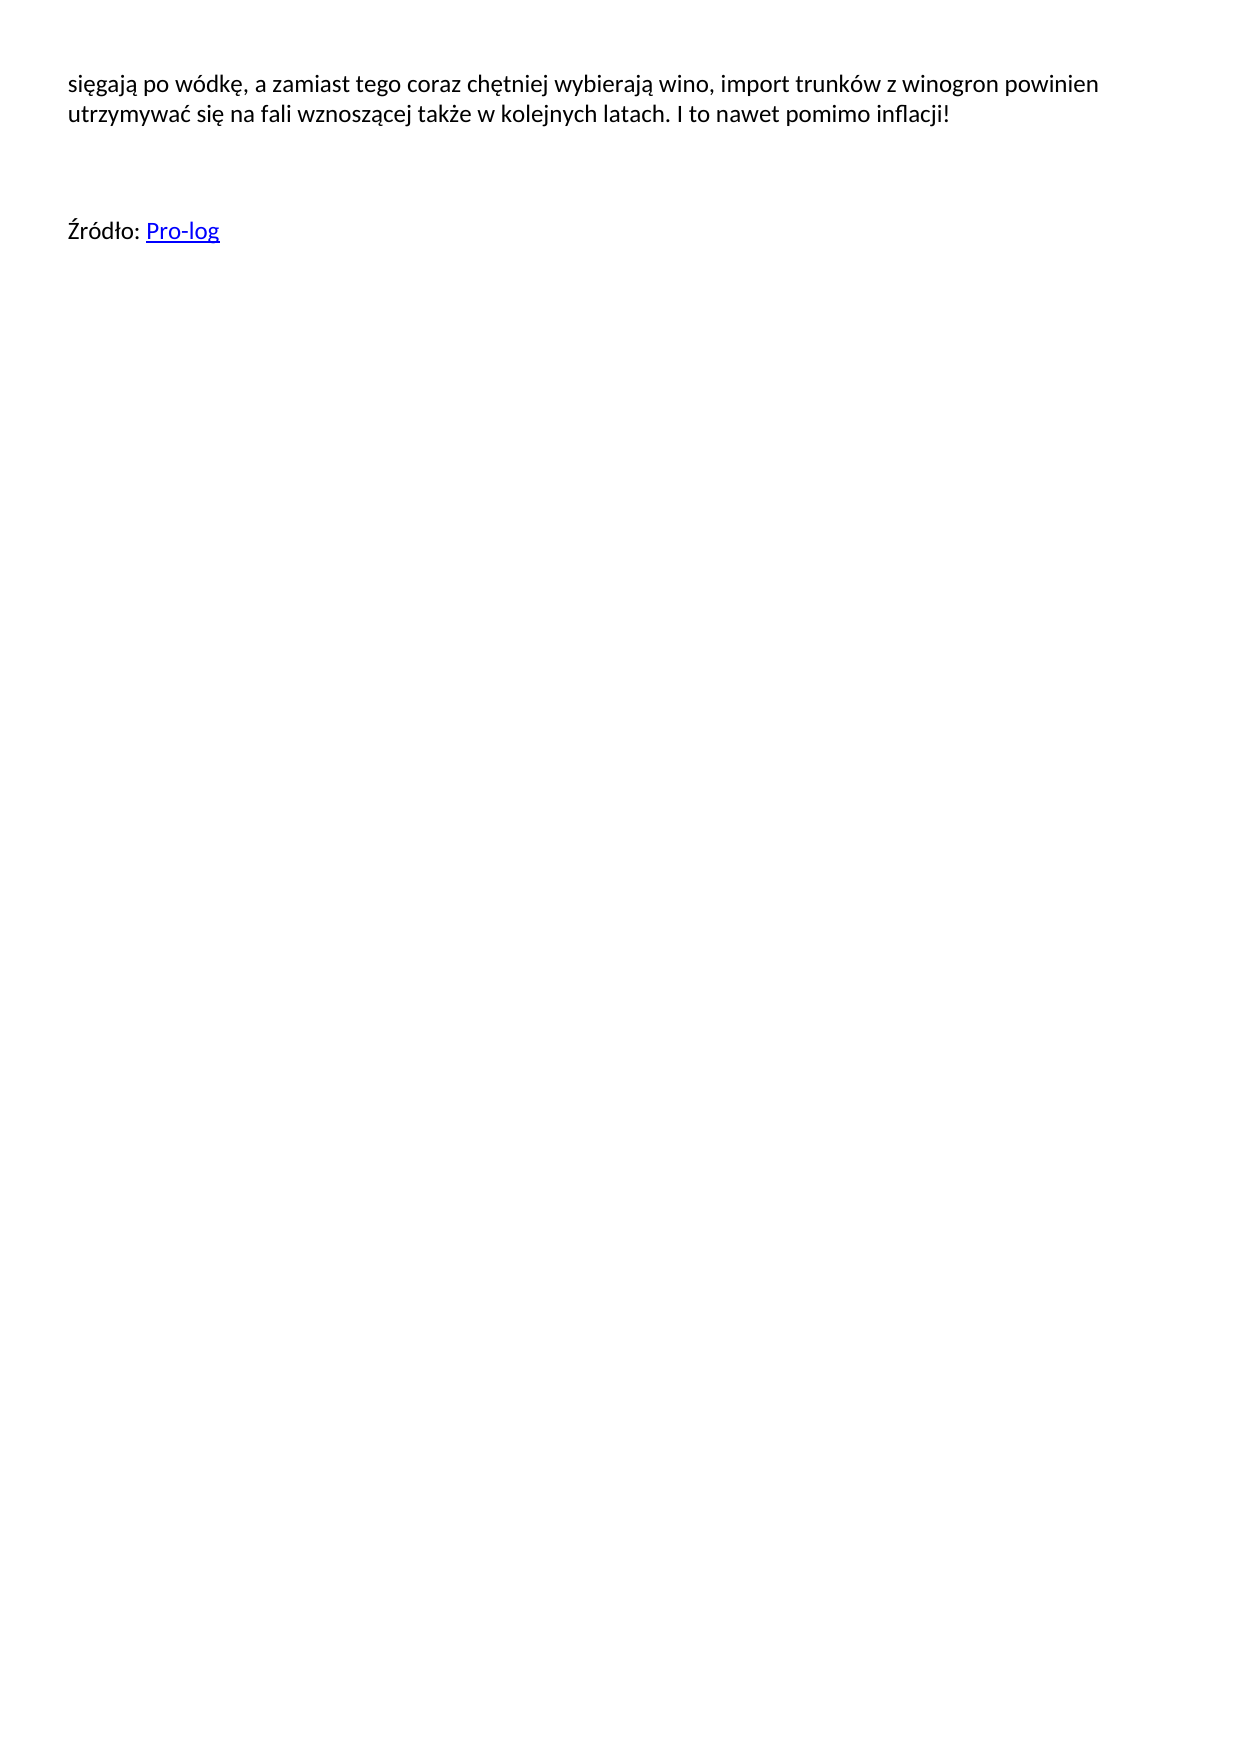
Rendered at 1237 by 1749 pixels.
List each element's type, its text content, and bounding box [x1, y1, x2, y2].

text Źródło: Pro-log [68, 215, 1169, 246]
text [68, 68, 1169, 129]
